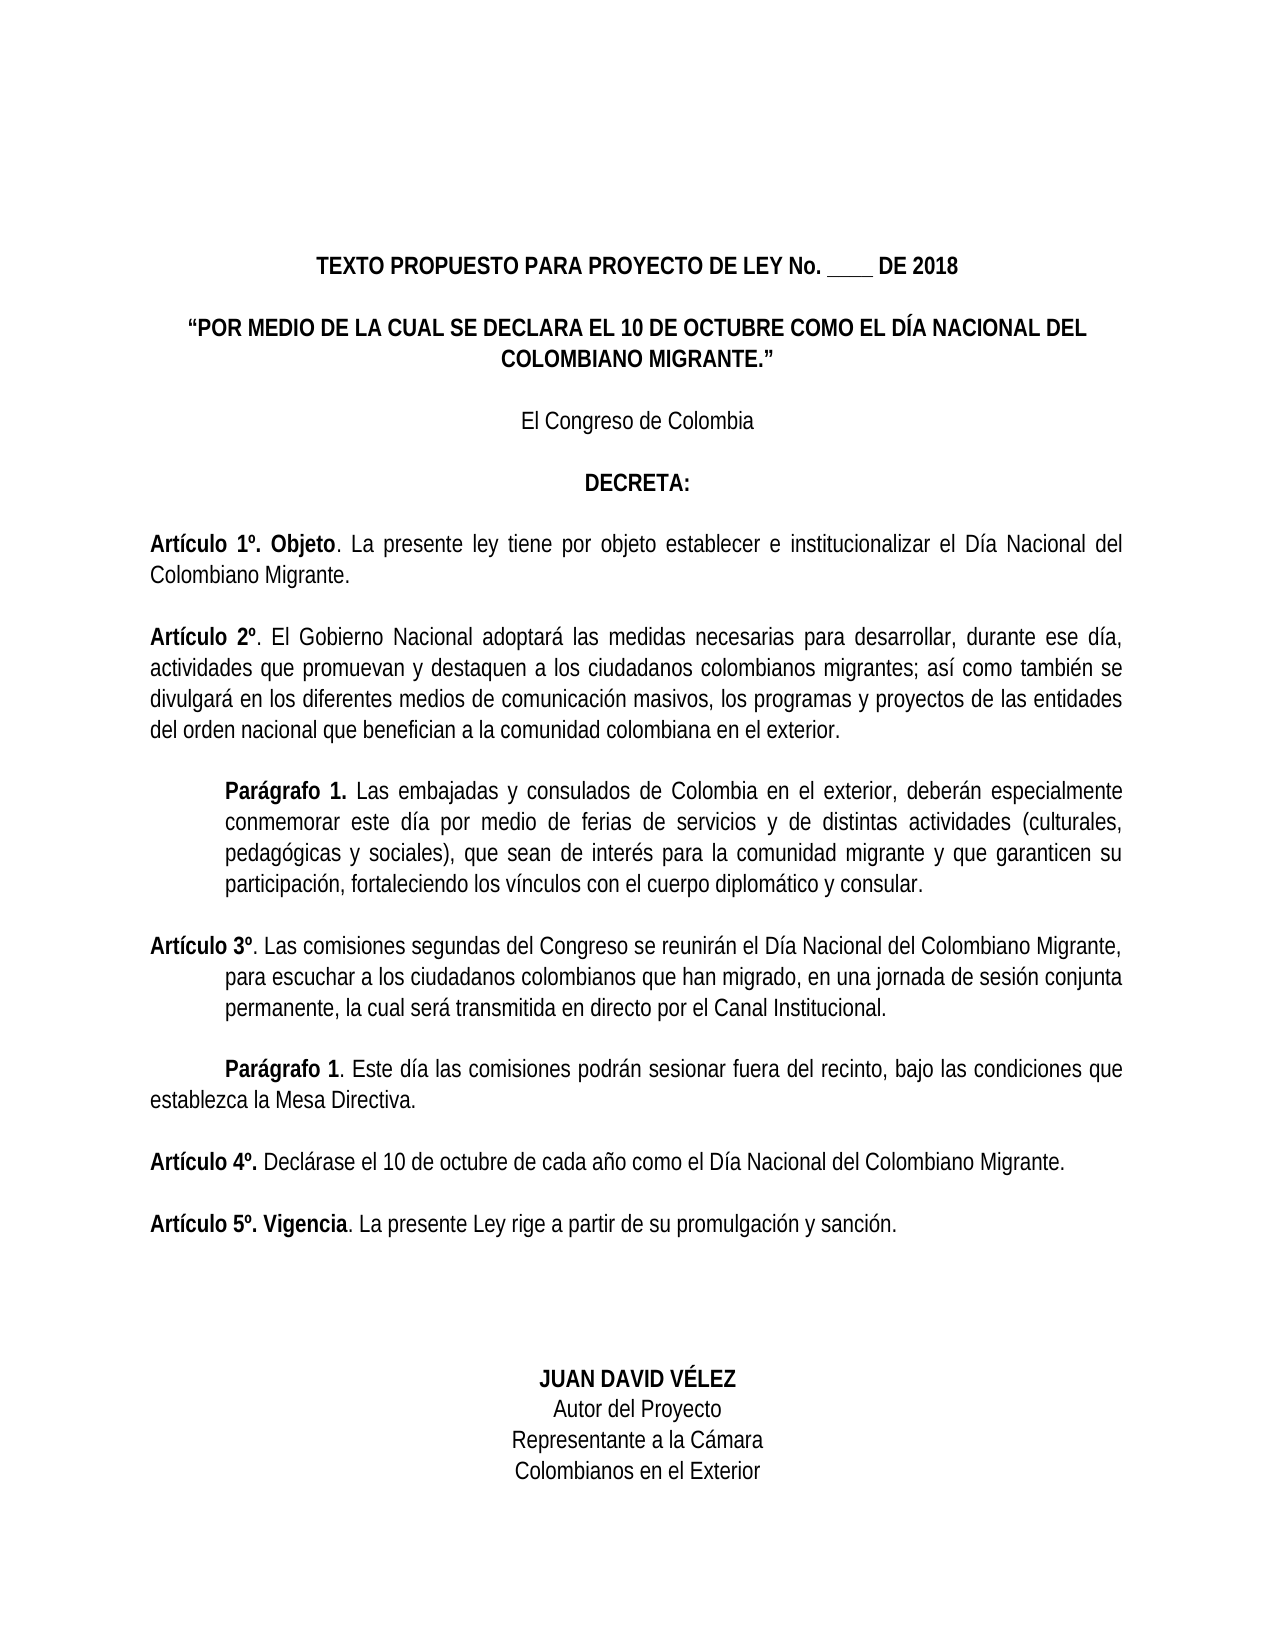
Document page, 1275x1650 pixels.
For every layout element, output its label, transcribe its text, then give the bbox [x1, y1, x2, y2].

text JUAN DAVID VÉLEZ [150, 1363, 1125, 1392]
text TEXTO PROPUESTO PARA PROYECTO DE LEY No. ____ DE 2018 [150, 251, 1125, 280]
text El Congreso de Colombia [150, 406, 1125, 434]
text DECRETA: [150, 468, 1125, 496]
text Artículo 2º. El Gobierno Nacional adoptará las medidas necesarias para desarrollar, durante ese día, actividades que promuevan y destaquen a los ciudadanos colombianos migrantes; así como también se divulgará en los diferentes medios de comunicación masivos, los programas y proyectos de las entidades del orden nacional que benefician a la comunidad colombiana en el exterior. [150, 622, 1125, 744]
text Artículo 1º. Objeto. La presente ley tiene por objeto establecer e institucionalizar el Día Nacional del Colombiano Migrante. [150, 529, 1125, 589]
text Representante a la Cámara [150, 1425, 1125, 1454]
text Autor del Proyecto [150, 1394, 1125, 1423]
text Parágrafo 1. Las embajadas y consulados de Colombia en el exterior, deberán especialmente conmemorar este día por medio de ferias de servicios y de distintas actividades (culturales, pedagógicas y sociales), que sean de interés para la comunidad migrante y que garanticen su participación, fortaleciendo los vínculos con el cuerpo diplomático y consular. [225, 776, 1125, 898]
text Parágrafo 1. Este día las comisiones podrán sesionar fuera del recinto, bajo las condiciones que establezca la Mesa Directiva. [150, 1054, 1125, 1114]
text Artículo 3º. Las comisiones segundas del Congreso se reunirán el Día Nacional del Colombiano Migrante, para escuchar a los ciudadanos colombianos que han migrado, en una jornada de sesión conjunta permanente, la cual será transmitida en directo por el Canal Institucional. [150, 931, 1125, 1022]
text Artículo 4º. Declárase el 10 de octubre de cada año como el Día Nacional del Colombiano Migrante. [150, 1147, 1125, 1176]
text Colombianos en el Exterior [150, 1456, 1125, 1485]
text “POR MEDIO DE LA CUAL SE DECLARA EL 10 DE OCTUBRE COMO EL DÍA NACIONAL DEL COLOMBIANO MIGRANTE.” [150, 313, 1125, 372]
text Artículo 5º. Vigencia. La presente Ley rige a partir de su promulgación y sanción. [150, 1209, 1125, 1237]
